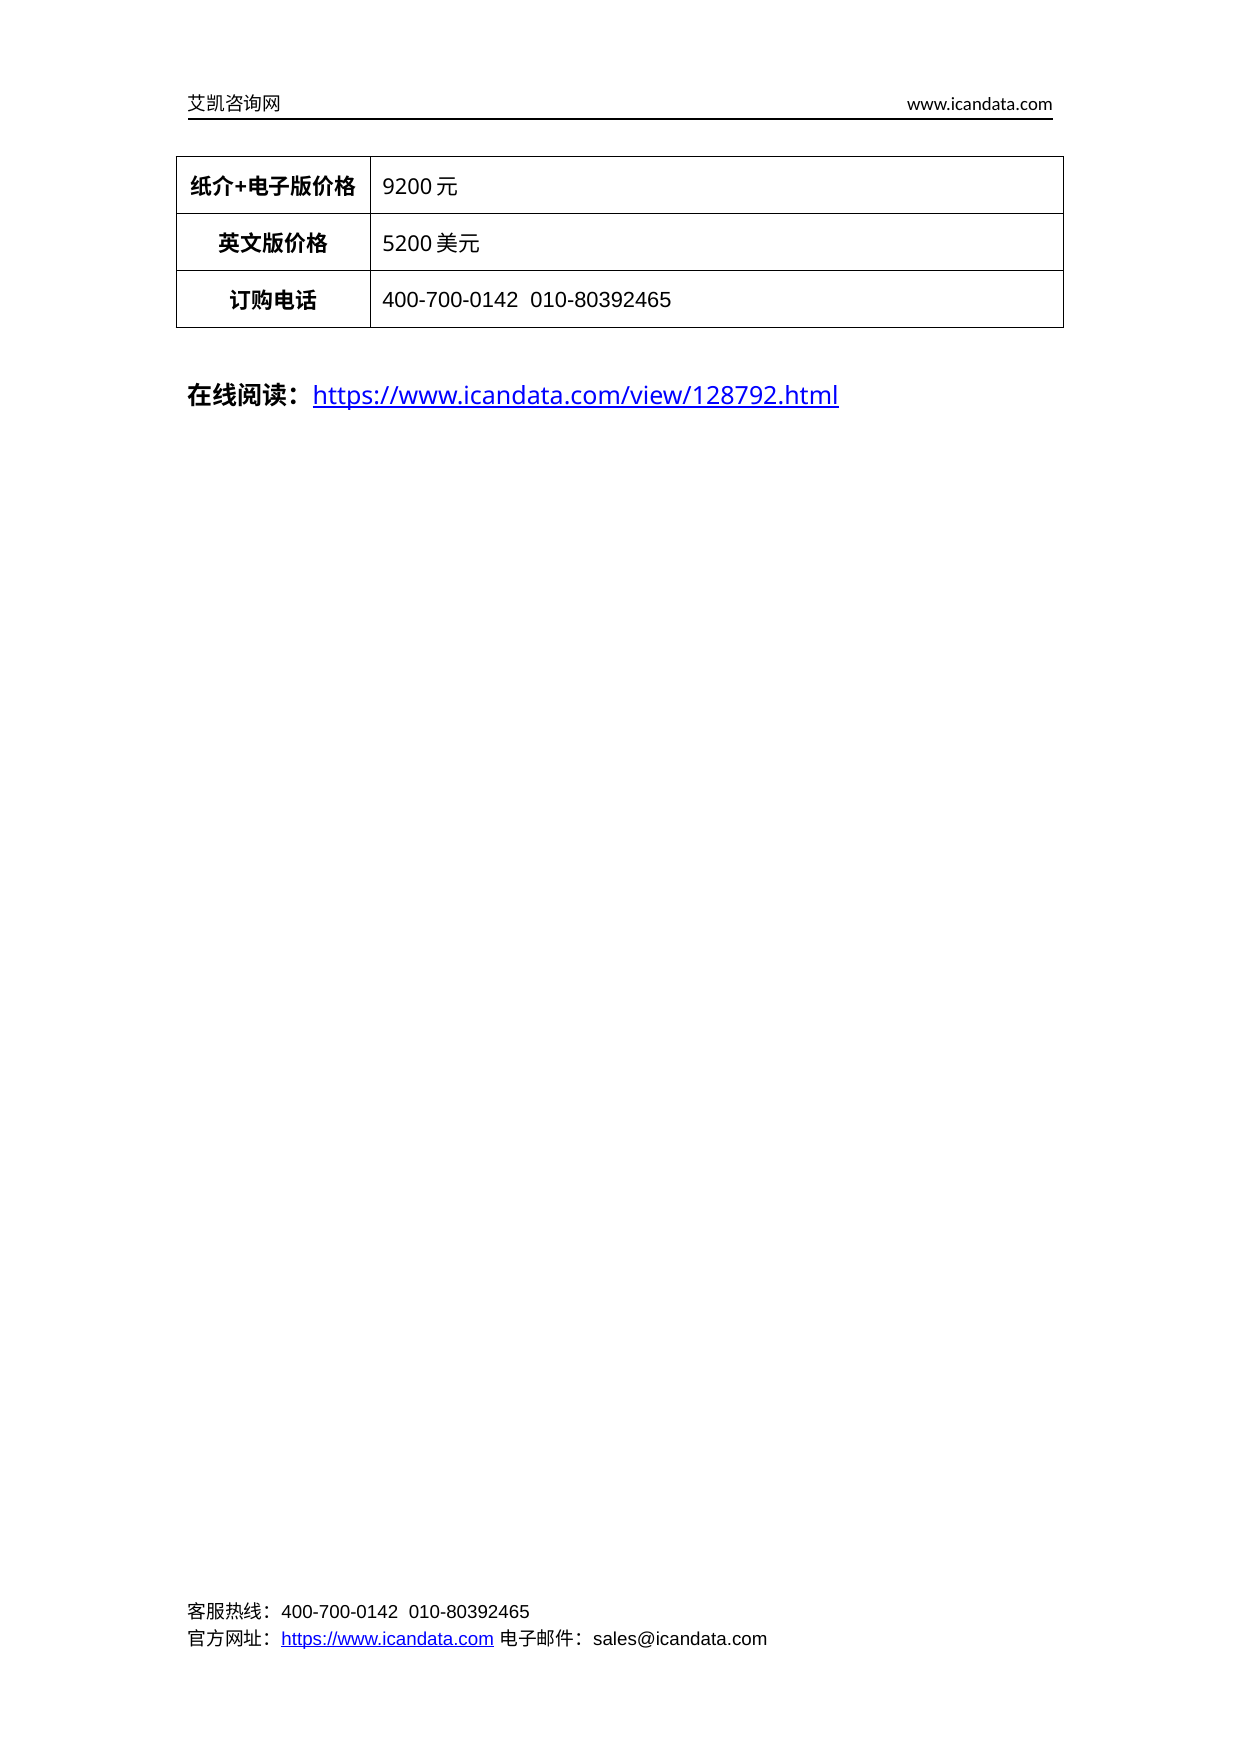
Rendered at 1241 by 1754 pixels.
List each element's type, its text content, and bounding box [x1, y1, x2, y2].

table_cell 9200元 [371, 157, 1063, 213]
table_cell 纸介+电子版价格 [177, 157, 370, 213]
table_cell 订购电话 [177, 271, 370, 327]
table_cell 英文版价格 [177, 214, 370, 270]
table_cell 400-700-0142 010-80392465 [371, 271, 1063, 327]
table_cell 5200美元 [371, 214, 1063, 270]
text 在线阅读：https://www.icandata.com/view/128792.html [187, 361, 1053, 426]
